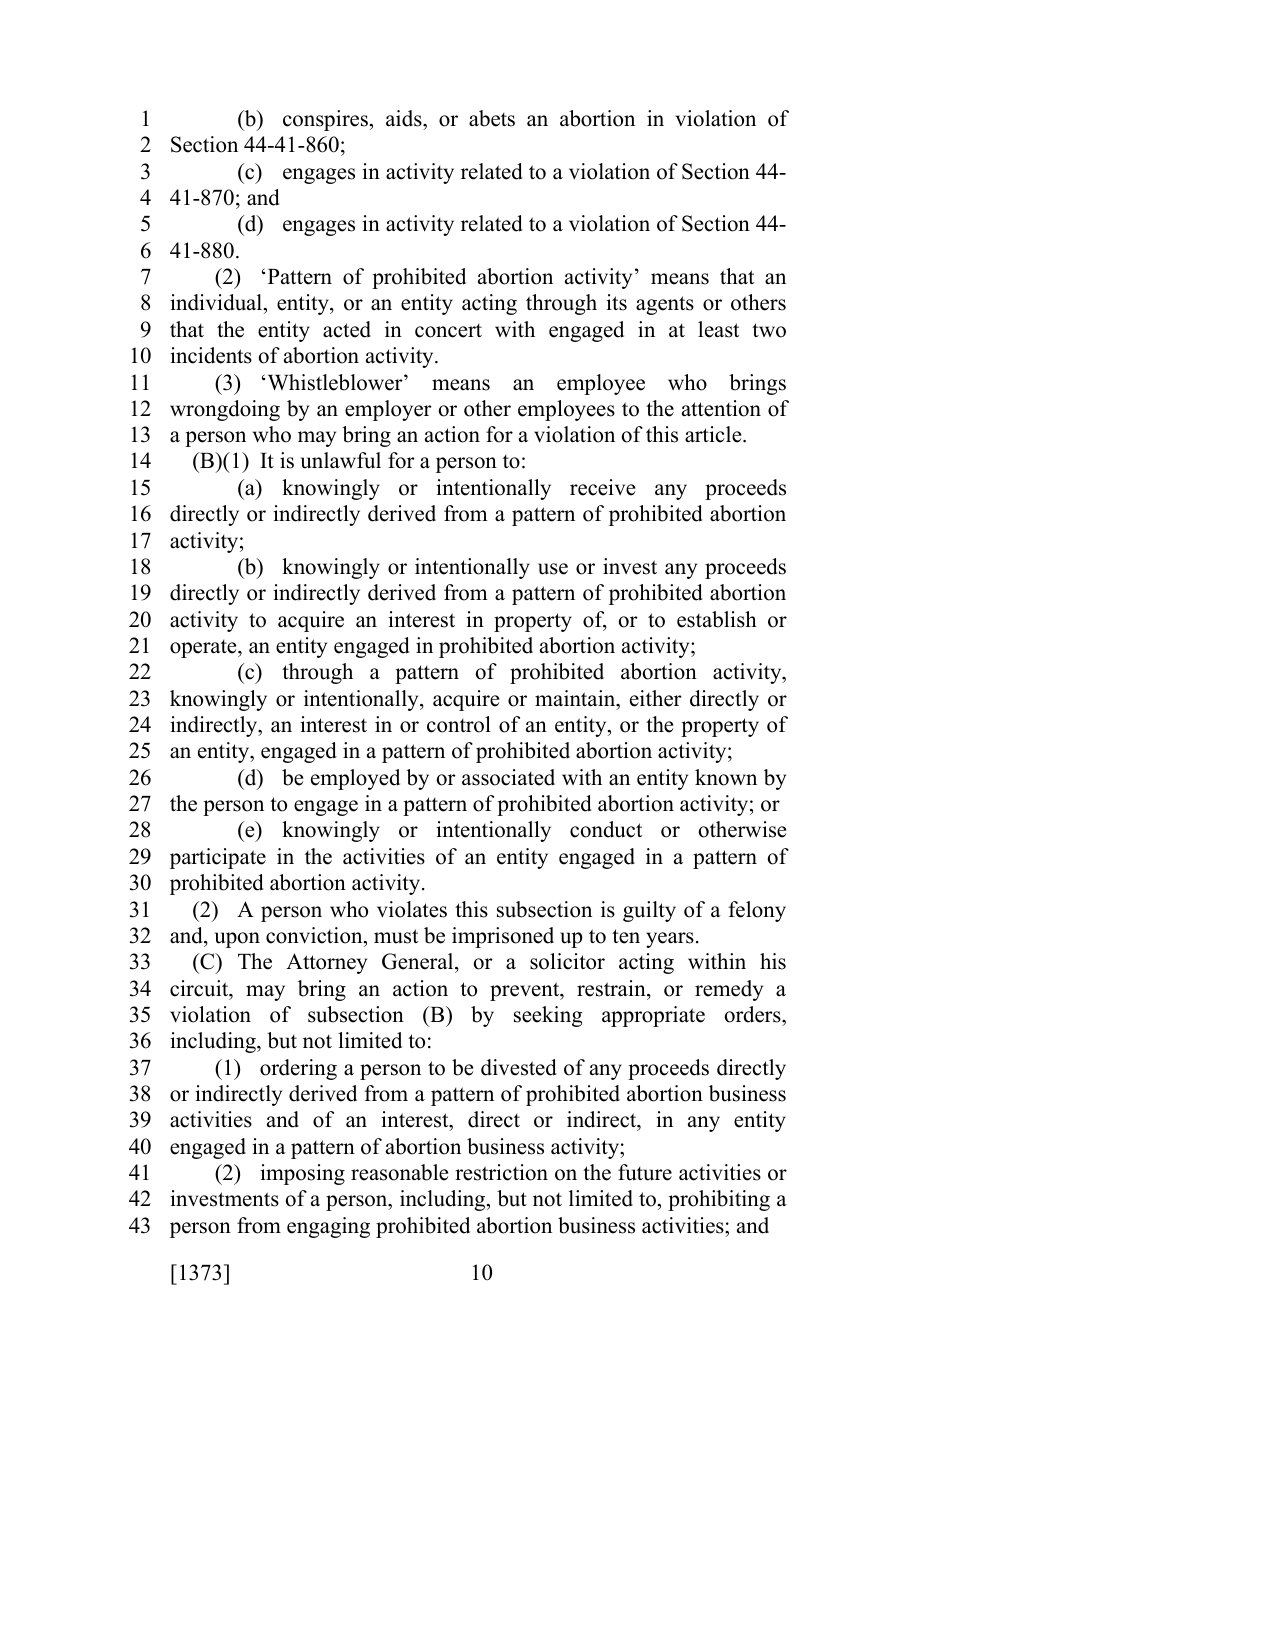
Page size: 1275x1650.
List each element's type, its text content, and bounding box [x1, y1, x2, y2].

text (1) ordering a person to be divested of any proceeds directly or indirectly derived from a pattern of prohibited abortion business activities and of an interest, direct or indirect, in any entity engaged in a pattern of abortion business activity; [169, 1054, 787, 1159]
text (2) A person who violates this subsection is guilty of a felony and, upon conviction, must be imprisoned up to ten years. [169, 896, 787, 948]
text (c) through a pattern of prohibited abortion activity, knowingly or intentionally, acquire or maintain, either directly or indirectly, an interest in or control of an entity, or the property of an entity, engaged in a pattern of prohibited abortion activity; [169, 658, 787, 764]
text (C) The Attorney General, or a solicitor acting within his circuit, may bring an action to prevent, restrain, or remedy a violation of subsection (B) by seeking appropriate orders, including, but not limited to: [169, 948, 787, 1054]
text (b) conspires, aids, or abets an abortion in violation of Section 44-41-860; [169, 105, 787, 158]
text (d) engages in activity related to a violation of Section 44-41-880. [169, 210, 787, 263]
text (e) knowingly or intentionally conduct or otherwise participate in the activities of an entity engaged in a pattern of prohibited abortion activity. [169, 817, 787, 896]
text (3) ‘Whistleblower’ means an employee who brings wrongdoing by an employer or other employees to the attention of a person who may bring an action for a violation of this article. [169, 368, 787, 448]
text (B)(1) It is unlawful for a person to: [169, 448, 787, 474]
text (d) be employed by or associated with an entity known by the person to engage in a pattern of prohibited abortion activity; or [169, 764, 787, 817]
text (2) ‘Pattern of prohibited abortion activity’ means that an individual, entity, or an entity acting through its agents or others that the entity acted in concert with engaged in at least two incidents of abortion activity. [169, 263, 787, 368]
text (2) imposing reasonable restriction on the future activities or investments of a person, including, but not limited to, prohibiting a person from engaging prohibited abortion business activities; and [169, 1159, 787, 1238]
text (a) knowingly or intentionally receive any proceeds directly or indirectly derived from a pattern of prohibited abortion activity; [169, 474, 787, 553]
text (b) knowingly or intentionally use or invest any proceeds directly or indirectly derived from a pattern of prohibited abortion activity to acquire an interest in property of, or to establish or operate, an entity engaged in prohibited abortion activity; [169, 553, 787, 658]
text (c) engages in activity related to a violation of Section 44-41-870; and [169, 158, 787, 210]
